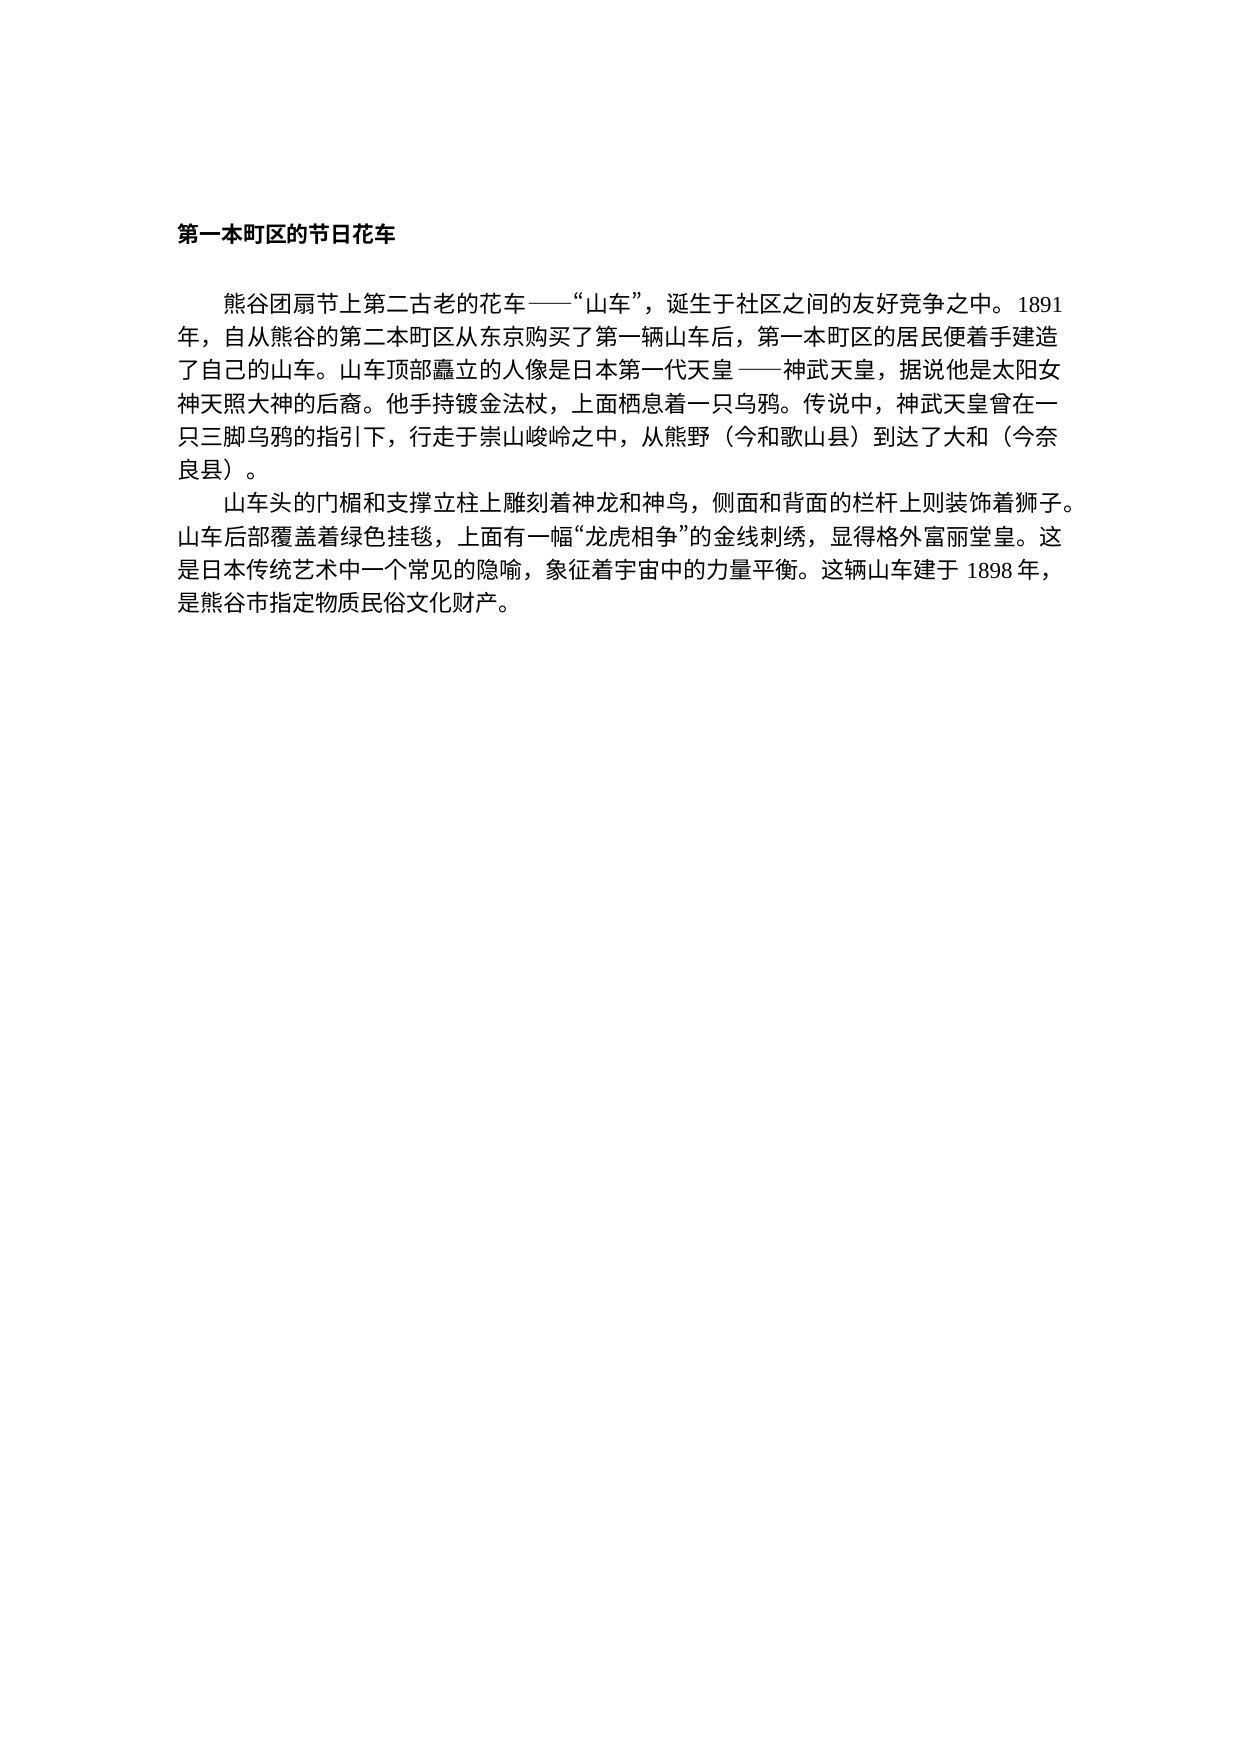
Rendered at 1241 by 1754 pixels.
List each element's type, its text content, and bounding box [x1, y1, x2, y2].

text 山车头的门楣和支撑立柱上雕刻着神龙和神鸟，侧面和背面的栏杆上则装饰着狮子。山车后部覆盖着绿色挂毯，上面有一幅“龙虎相争”的金线刺绣，显得格外富丽堂皇。这是日本传统艺术中一个常见的隐喻，象征着宇宙中的力量平衡。这辆山车建于1898年，是熊谷市指定物质民俗文化财产。 [177, 485, 1063, 618]
text 第一本町区的节日花车 [177, 217, 1063, 248]
text 熊谷团扇节上第二古老的花车——“山车”，诞生于社区之间的友好竞争之中。1891年，自从熊谷的第二本町区从东京购买了第一辆山车后，第一本町区的居民便着手建造了自己的山车。山车顶部矗立的人像是日本第一代天皇——神武天皇，据说他是太阳女神天照大神的后裔。他手持镀金法杖，上面栖息着一只乌鸦。传说中，神武天皇曾在一只三脚乌鸦的指引下，行走于崇山峻岭之中，从熊野（今和歌山县）到达了大和（今奈良县）。 [177, 286, 1063, 485]
